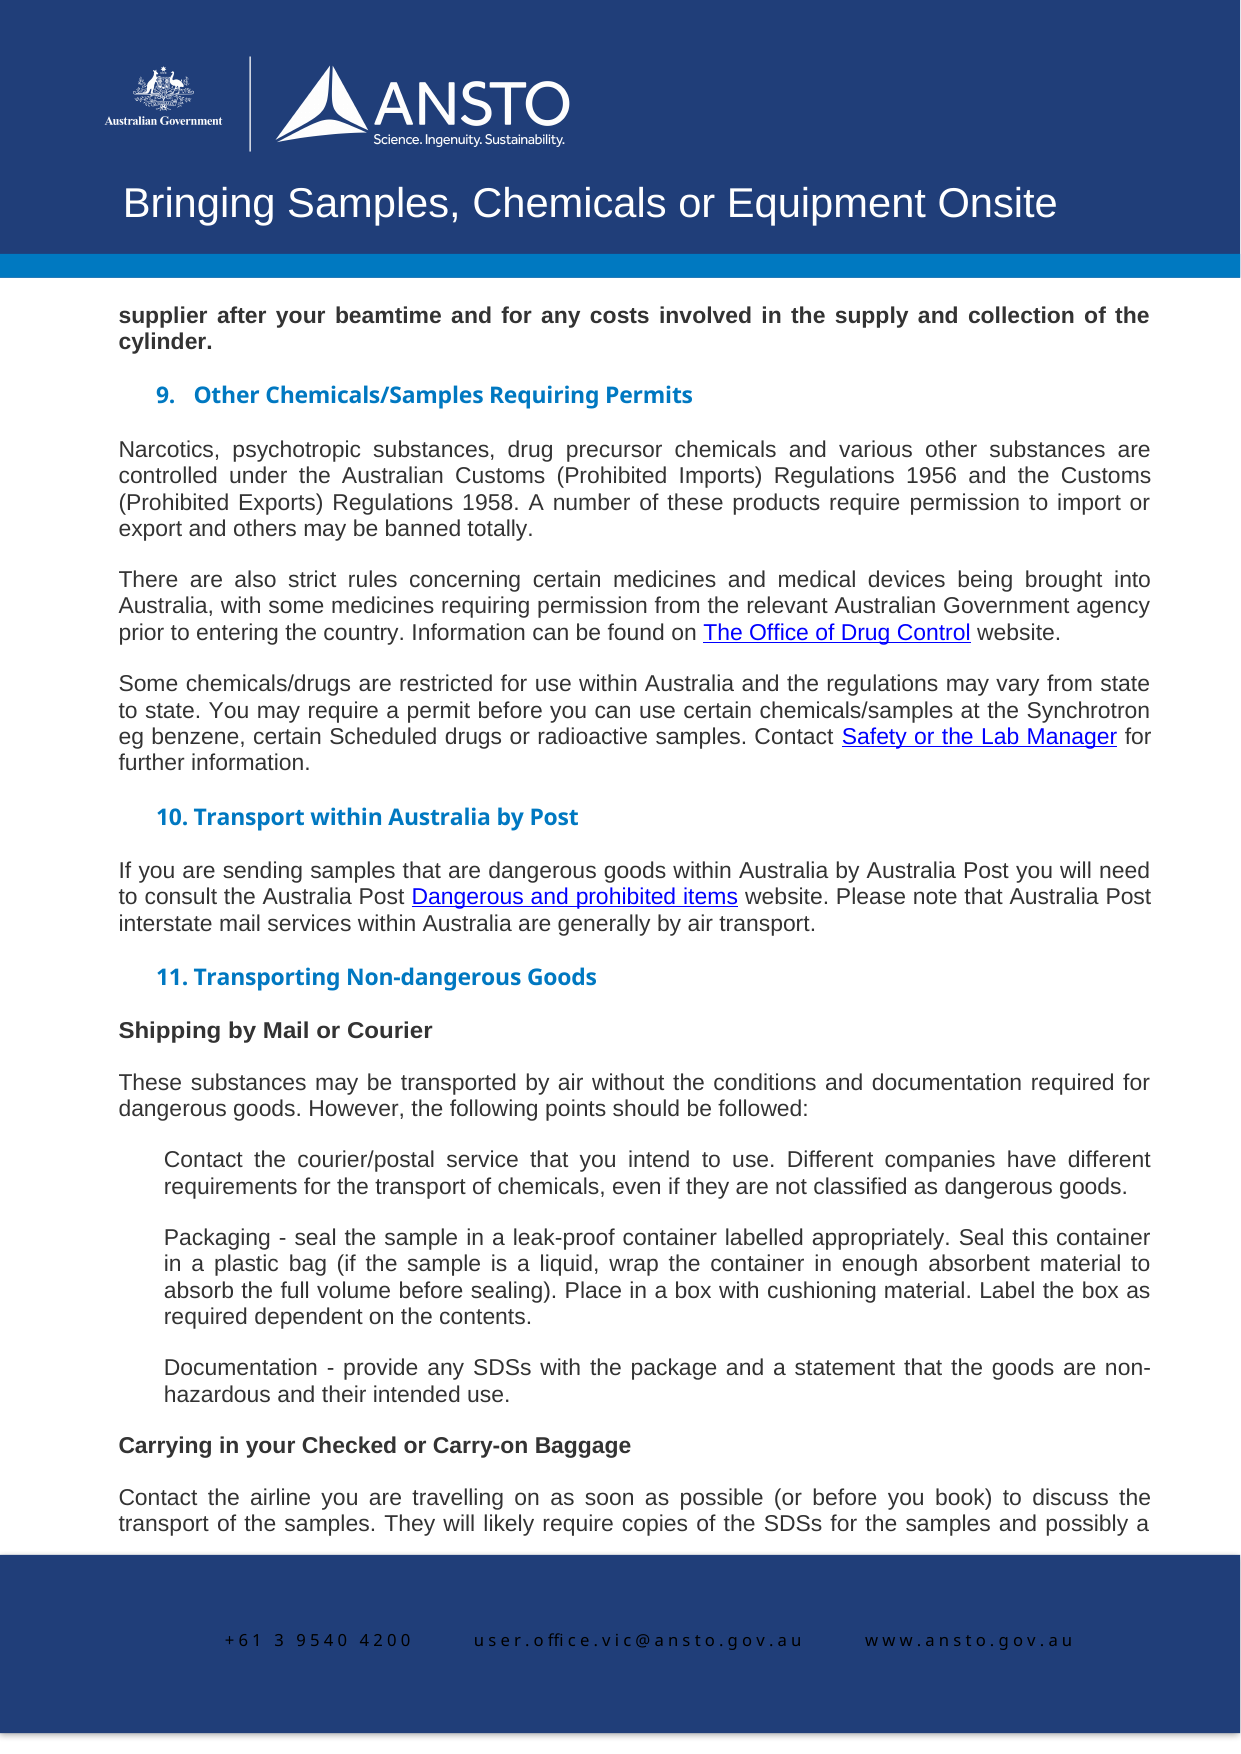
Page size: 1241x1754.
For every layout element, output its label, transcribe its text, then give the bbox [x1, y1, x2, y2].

subtitle Transport within Australia by Post [156, 801, 1152, 832]
text Narcotics, psychotropic substances, drug precursor chemicals and various other substances are controlled under the Australian Customs (Prohibited Imports) Regulations 1956 and the Customs (Prohibited Exports) Regulations 1958. A number of these products require permission to import or export and others may be banned totally. [118, 436, 1152, 541]
text Carrying in your Checked or Carry-on Baggage [118, 1432, 1152, 1458]
text Contact the courier/postal service that you intend to use. Different companies have different requirements for the transport of chemicals, even if they are not classified as dangerous goods. [164, 1146, 1152, 1199]
text Packaging - seal the sample in a leak-proof container labelled appropriately. Seal this container in a plastic bag (if the sample is a liquid, wrap the container in enough absorbent material to absorb the full volume before sealing). Place in a box with cushioning material. Label the box as required dependent on the contents. [164, 1224, 1152, 1329]
text Shipping by Mail or Courier [118, 1017, 1152, 1043]
text Some chemicals/drugs are restricted for use within Australia and the regulations may vary from state to state. You may require a permit before you can use certain chemicals/samples at the Synchrotron eg benzene, certain Scheduled drugs or radioactive samples. Contact Safety or the Lab Manager for further information. [118, 670, 1152, 776]
text If you are sending samples that are dangerous goods within Australia by Australia Post you will need to consult the Australia Post Dangerous and prohibited items website. Please note that Australia Post interstate mail services within Australia are generally by air transport. [118, 857, 1152, 936]
subtitle Other Chemicals/Samples Requiring Permits [156, 379, 1152, 411]
subtitle Transporting Non-dangerous Goods [156, 961, 1152, 992]
text These substances may be transported by air without the conditions and documentation required for dangerous goods. However, the following points should be followed: [118, 1068, 1152, 1121]
text Documentation - provide any SDSs with the package and a statement that the goods are non-hazardous and their intended use. [164, 1354, 1152, 1407]
text There are also strict rules concerning certain medicines and medical devices being brought into Australia, with some medicines requiring permission from the relevant Australian Government agency prior to entering the country. Information can be found on The Office of Drug Control website. [118, 566, 1152, 645]
picture [102, 56, 572, 152]
